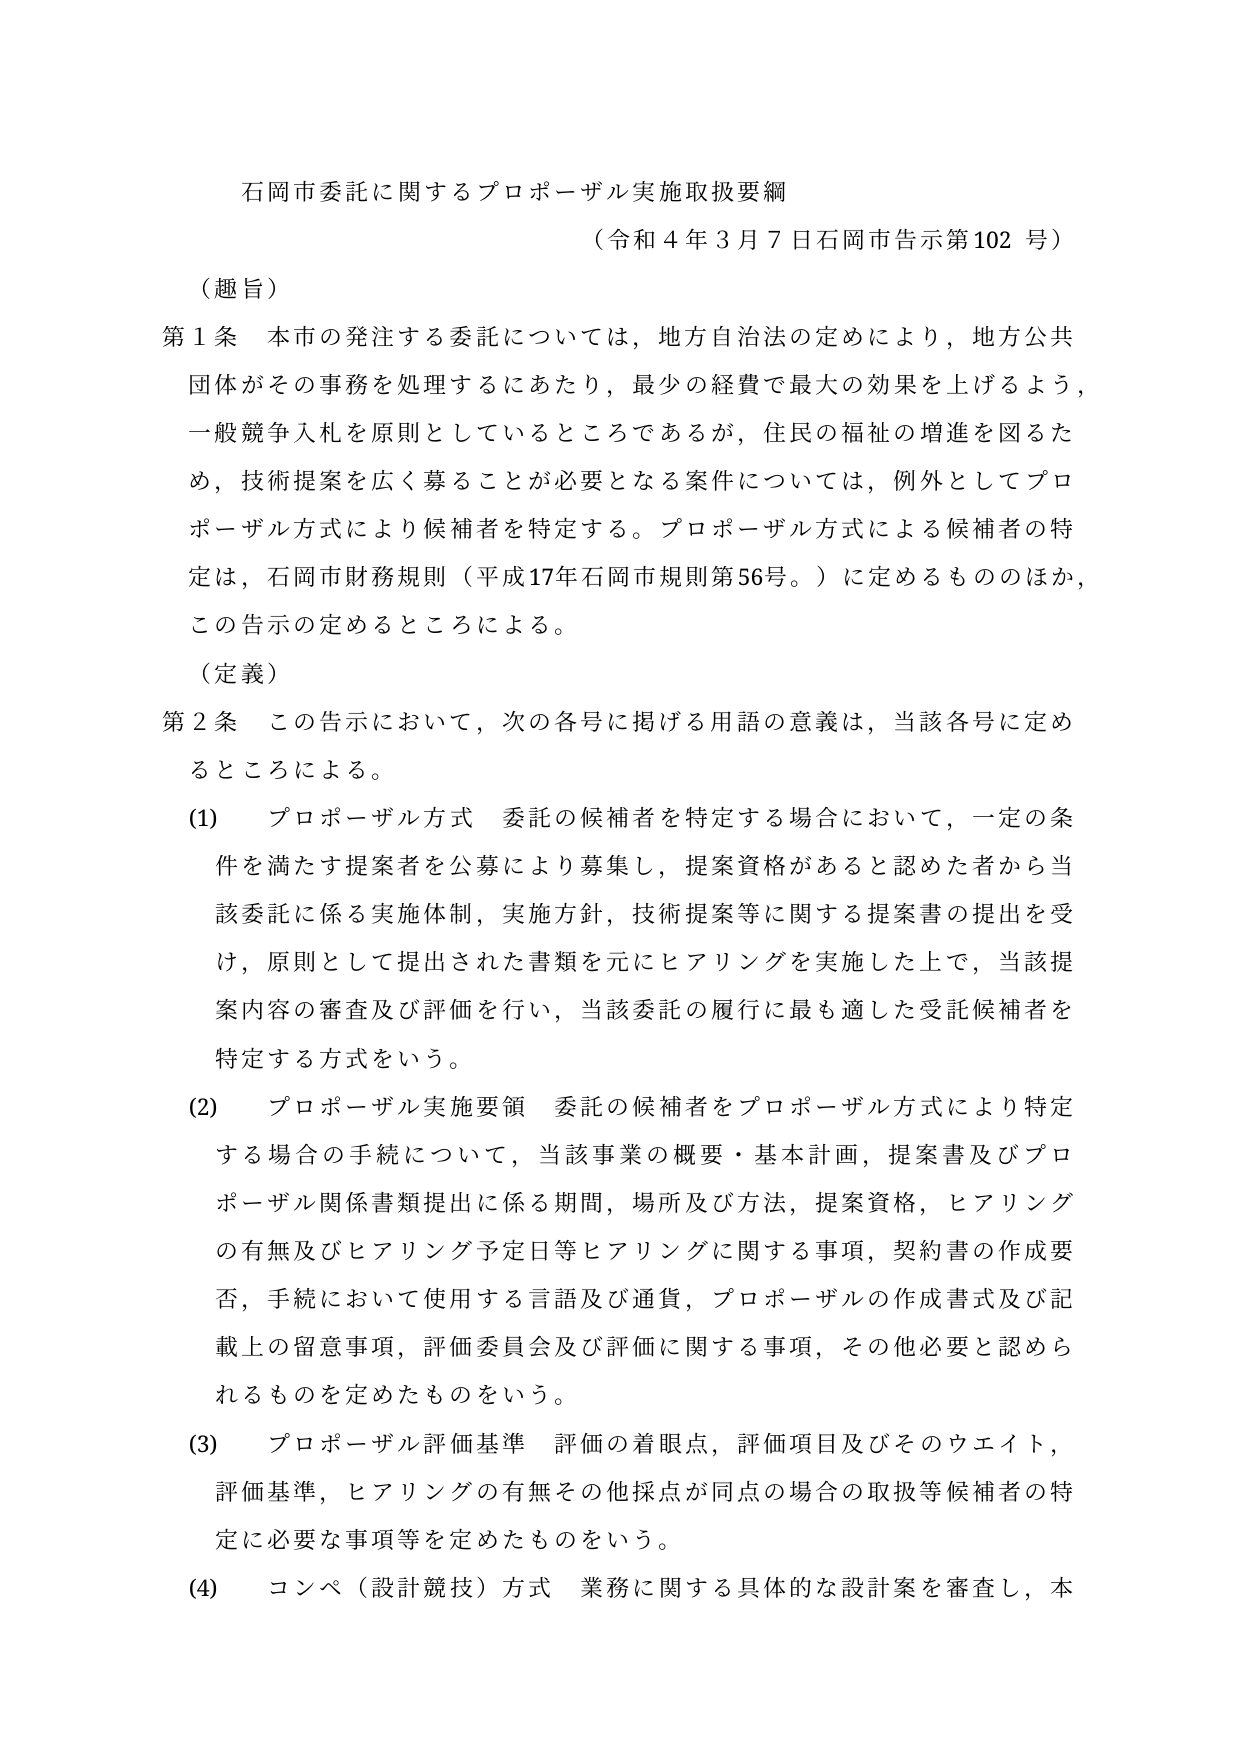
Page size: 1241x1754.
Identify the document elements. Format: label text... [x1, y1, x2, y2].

text 第２条 この告示において，次の各号に掲げる用語の意義は，当該各号に定めるところによる。 [162, 696, 1078, 792]
text 石岡市委託に関するプロポーザル実施取扱要綱 [162, 167, 1078, 215]
text （趣旨） [162, 263, 1078, 311]
text （令和４年３月７日石岡市告示第102号） [162, 215, 1078, 263]
text (1) プロポーザル方式 委託の候補者を特定する場合において，一定の条件を満たす提案者を公募により募集し，提案資格があると認めた者から当該委託に係る実施体制，実施方針，技術提案等に関する提案書の提出を受け，原則として提出された書類を元にヒアリングを実施した上で，当該提案内容の審査及び評価を行い，当該委託の履行に最も適した受託候補者を特定する方式をいう。 [174, 792, 1078, 1081]
text 第１条 本市の発注する委託については，地方自治法の定めにより，地方公共団体がその事務を処理するにあたり，最少の経費で最大の効果を上げるよう，一般競争入札を原則としているところであるが，住民の福祉の増進を図るため，技術提案を広く募ることが必要となる案件については，例外としてプロポーザル方式により候補者を特定する。プロポーザル方式による候補者の特定は，石岡市財務規則（平成17年石岡市規則第56号。）に定めるもののほか，この告示の定めるところによる。 [162, 311, 1078, 648]
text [174, 1562, 1078, 1611]
text （定義） [162, 648, 1078, 696]
text (3) プロポーザル評価基準 評価の着眼点，評価項目及びそのウエイト，評価基準，ヒアリングの有無その他採点が同点の場合の取扱等候補者の特定に必要な事項等を定めたものをいう。 [174, 1418, 1078, 1562]
text (2) プロポーザル実施要領 委託の候補者をプロポーザル方式により特定する場合の手続について，当該事業の概要・基本計画，提案書及びプロポーザル関係書類提出に係る期間，場所及び方法，提案資格，ヒアリングの有無及びヒアリング予定日等ヒアリングに関する事項，契約書の作成要否，手続において使用する言語及び通貨，プロポーザルの作成書式及び記載上の留意事項，評価委員会及び評価に関する事項，その他必要と認められるものを定めたものをいう。 [174, 1081, 1078, 1418]
